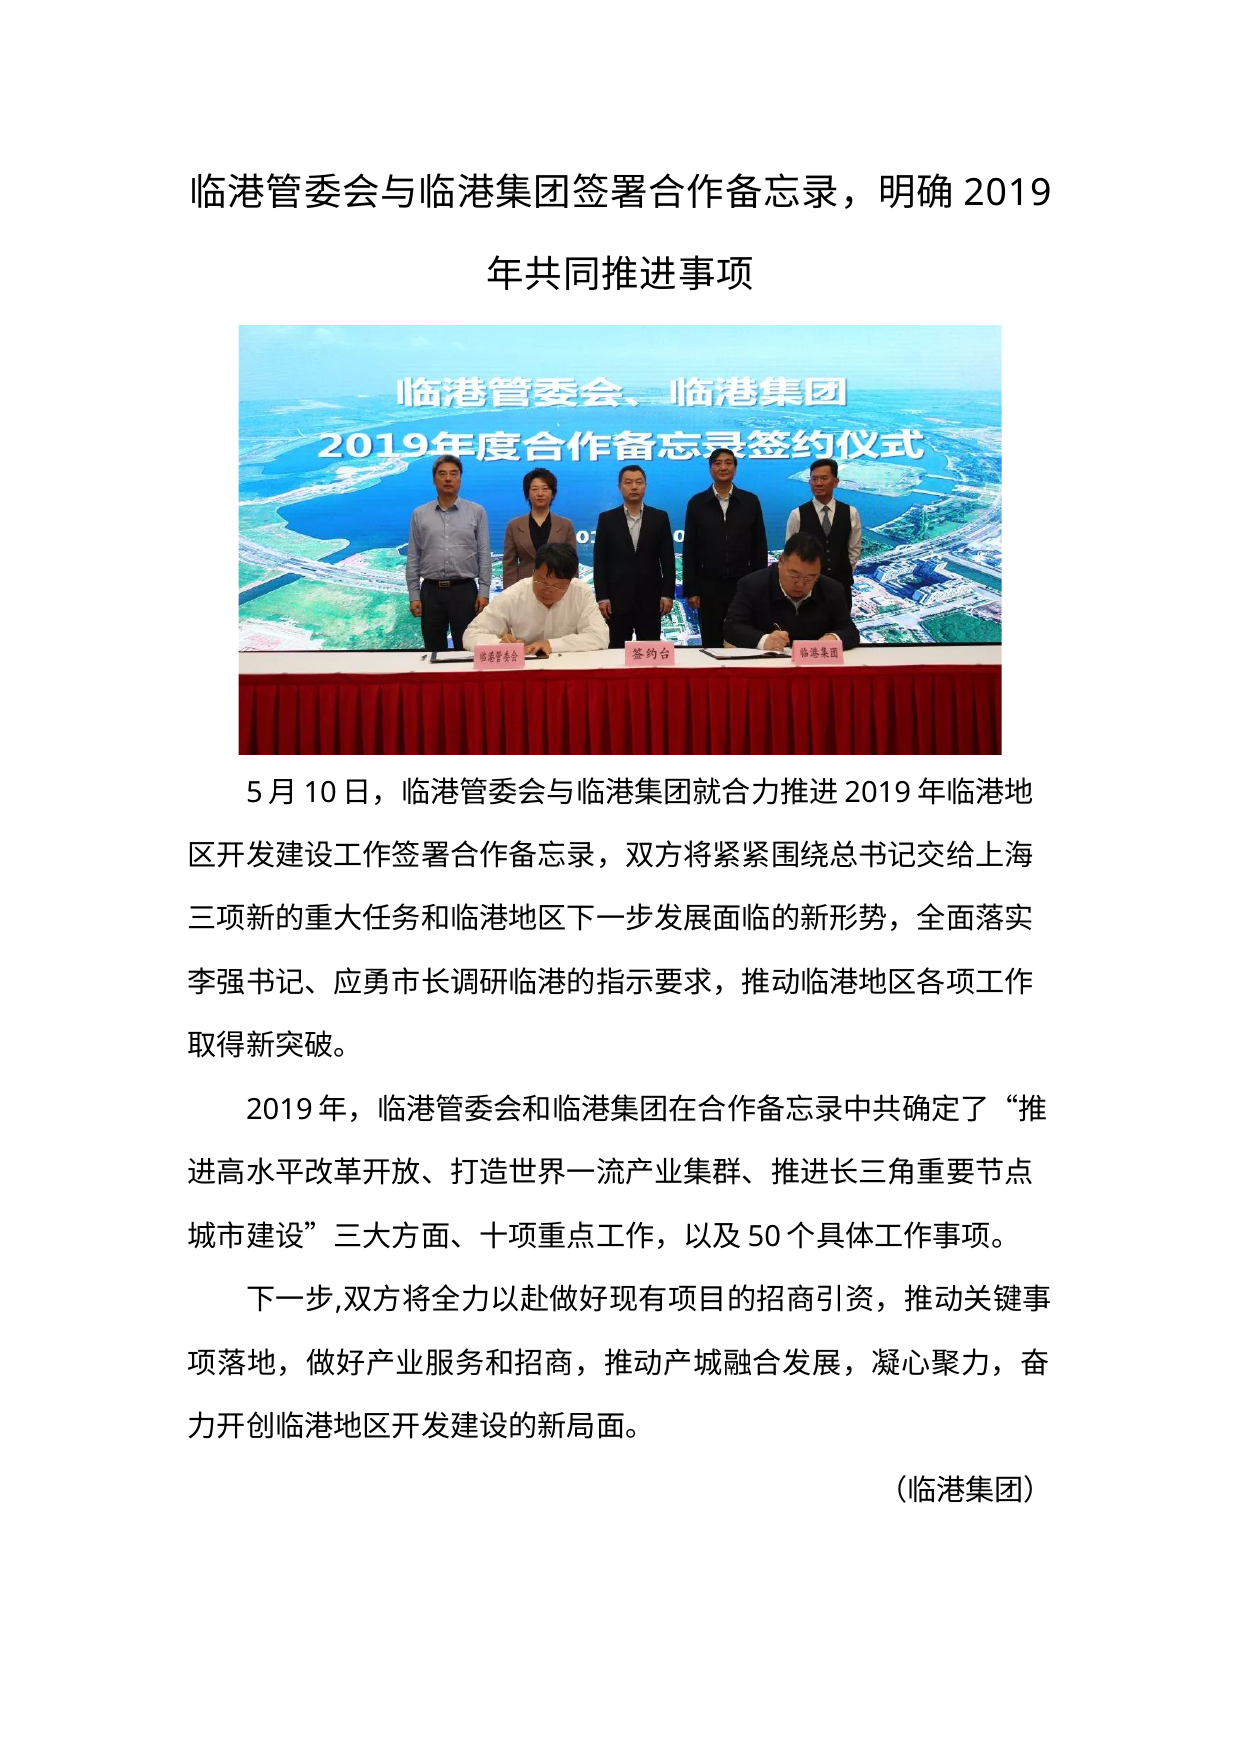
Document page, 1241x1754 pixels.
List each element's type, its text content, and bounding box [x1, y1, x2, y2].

text 下一步,双方将全力以赴做好现有项目的招商引资，推动关键事项落地，做好产业服务和招商，推动产城融合发展，凝心聚力，奋力开创临港地区开发建设的新局面。 [187, 1276, 1053, 1445]
text 临港管委会与临港集团签署合作备忘录，明确2019年共同推进事项 [187, 162, 1053, 298]
text （临港集团） [187, 1466, 1053, 1509]
text 2019年，临港管委会和临港集团在合作备忘录中共确定了“推进高水平改革开放、打造世界一流产业集群、推进长三角重要节点城市建设”三大方面、十项重点工作，以及50个具体工作事项。 [187, 1085, 1053, 1255]
text 5月10日，临港管委会与临港集团就合力推进2019年临港地区开发建设工作签署合作备忘录，双方将紧紧围绕总书记交给上海三项新的重大任务和临港地区下一步发展面临的新形势，全面落实李强书记、应勇市长调研临港的指示要求，推动临港地区各项工作取得新突破。 [187, 768, 1053, 1064]
picture [238, 325, 1002, 755]
